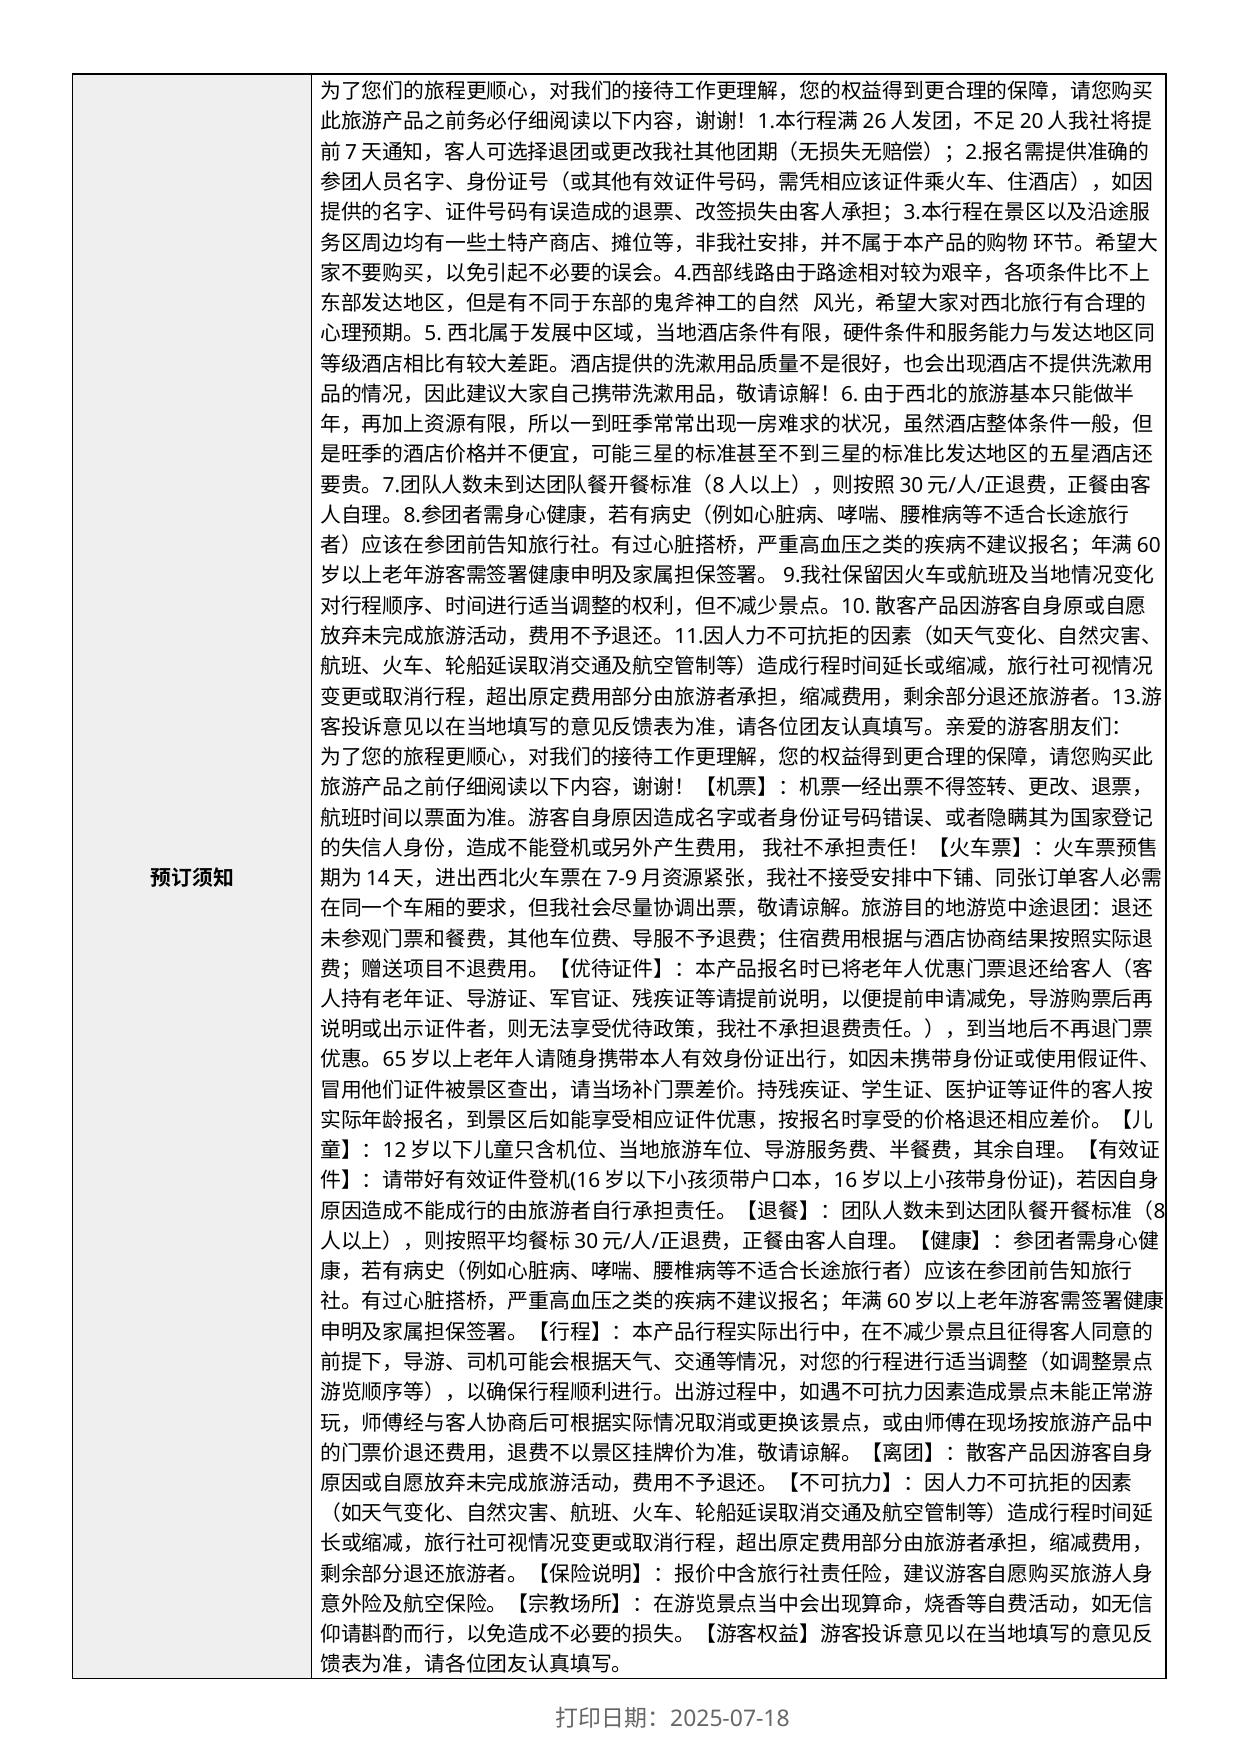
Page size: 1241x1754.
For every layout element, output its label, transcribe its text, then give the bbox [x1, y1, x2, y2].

table_header 预订须知 [73, 75, 311, 1678]
table_header 为了您们的旅程更顺心，对我们的接待工作更理解，您的权益得到更合理的保障，请您购买此旅游产品之前务必仔细阅读以下内容，谢谢！ [312, 75, 1165, 1678]
